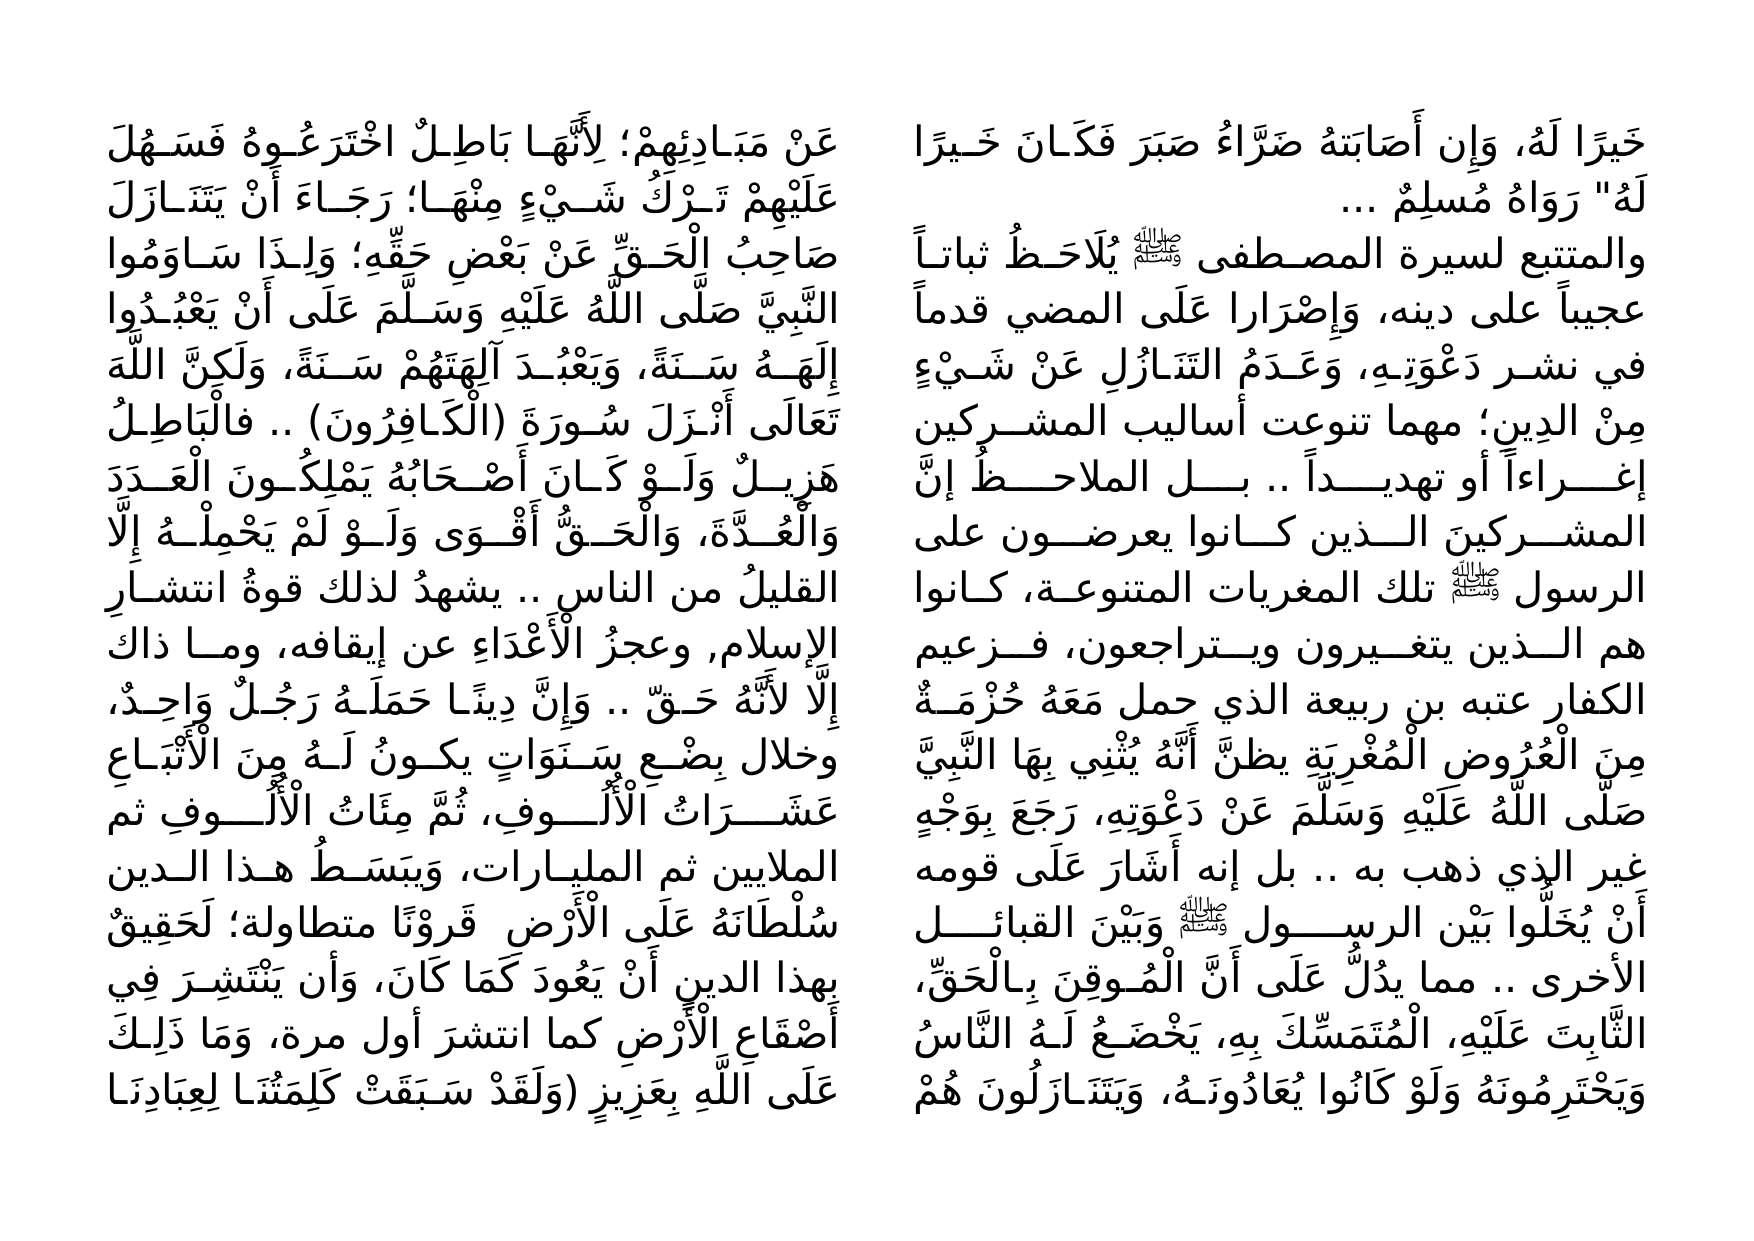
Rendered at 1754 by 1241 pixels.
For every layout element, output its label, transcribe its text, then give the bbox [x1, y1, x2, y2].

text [914, 229, 1648, 1114]
